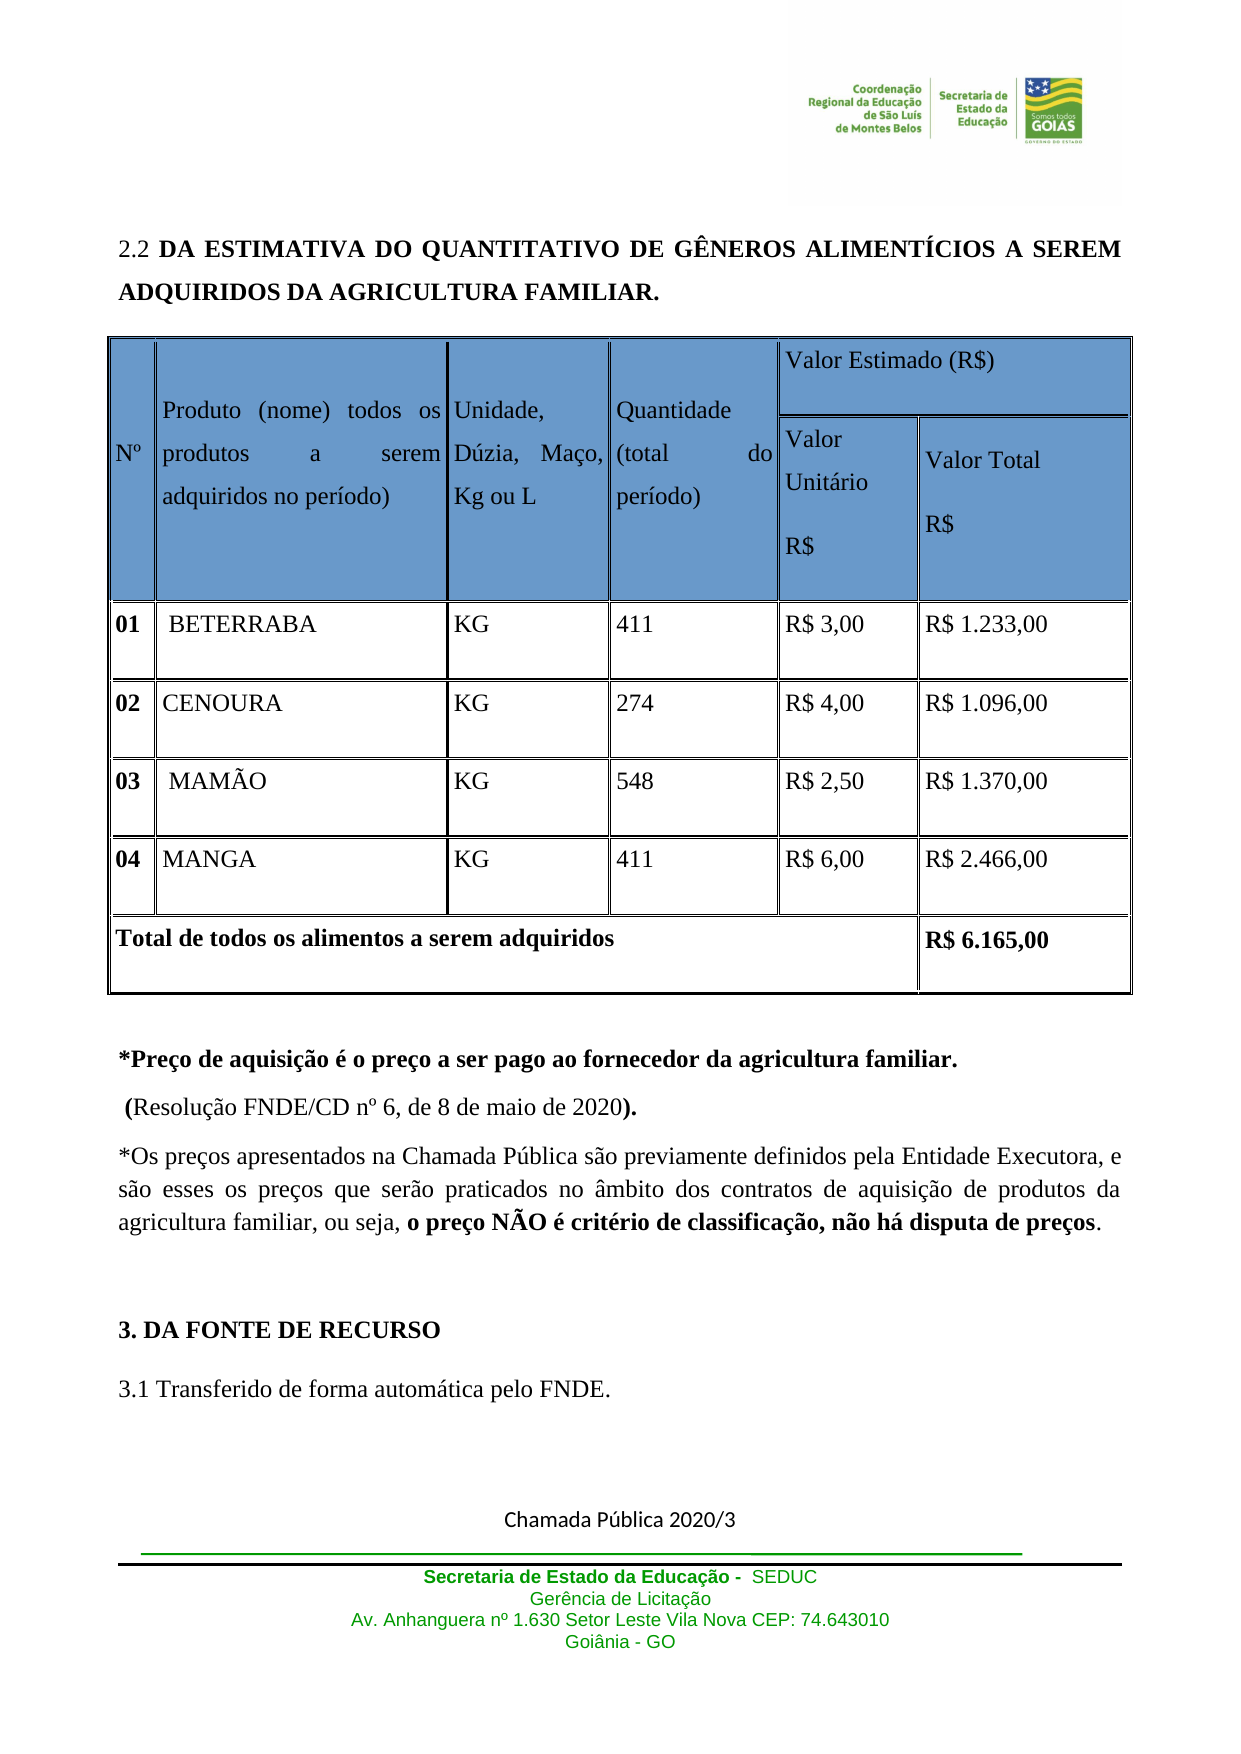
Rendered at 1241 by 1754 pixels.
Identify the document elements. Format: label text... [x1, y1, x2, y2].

table_header Produto (nome) todos os produtos a serem adquiridos no período) [156, 339, 447, 600]
text *Os preços apresentados na Chamada Pública são previamente definidos pela Entidade Executora, e são esses os preços que serão praticados no âmbito dos contratos de aquisição de produtos da agricultura familiar, ou seja, o preço NÃO é critério de classificação, não há disputa de preços. [118, 1141, 1122, 1236]
table_cell 411 [611, 603, 777, 678]
table_cell R$ 2.466,00 [920, 835, 1130, 913]
table_cell Valor Total R$ [920, 414, 1130, 600]
text *Preço de aquisição é o preço a ser pago ao fornecedor da agricultura familiar. [118, 1044, 1122, 1073]
table_cell R$ 6,00 [780, 839, 917, 913]
table_cell Valor Unitário R$ [780, 418, 917, 600]
table_cell R$ 3,00 [780, 603, 917, 678]
text 3. DA FONTE DE RECURSO [118, 1315, 1122, 1344]
table_cell BETERRABA [157, 603, 446, 678]
table_cell KG [449, 603, 608, 678]
table_header Nº [111, 339, 156, 600]
table_header Unidade, Dúzia, Maço, Kg ou L [447, 339, 610, 600]
text 2.2 DA ESTIMATIVA DO QUANTITATIVO DE GÊNEROS ALIMENTÍCIOS A SEREM ADQUIRIDOS DA AGRICULTURA FAMILIAR. [118, 234, 1122, 306]
table_cell MANGA [157, 839, 446, 913]
table_cell 04 [111, 835, 154, 913]
table_cell 01 [109, 600, 156, 678]
table_cell CENOURA [157, 682, 446, 757]
table_cell R$ 6.165,00 [919, 914, 1130, 992]
text 3.1 Transferido de forma automática pelo FNDE. [118, 1374, 1122, 1402]
table_cell R$ 4,00 [780, 682, 917, 757]
table_cell R$ 2,50 [780, 760, 917, 835]
text (Resolução FNDE/CD nº 6, de 8 de maio de 2020). [118, 1092, 1122, 1121]
table_cell Total de todos os alimentos a serem adquiridos [111, 914, 918, 992]
table_cell 274 [611, 682, 777, 757]
table_cell KG [449, 760, 608, 835]
table_cell 03 [109, 757, 156, 835]
table_header Valor Estimado (R$) [779, 339, 1130, 414]
table_cell R$ 1.096,00 [920, 678, 1130, 757]
table_cell 02 [111, 678, 154, 757]
table_cell MAMÃO [157, 760, 446, 835]
table_cell R$ 1.370,00 [919, 757, 1131, 835]
table_cell R$ 1.233,00 [919, 600, 1131, 678]
table_header Quantidade (total do período) [610, 339, 779, 600]
table_cell 411 [611, 839, 777, 913]
table_cell KG [449, 682, 608, 757]
picture [788, 0, 1123, 206]
table_cell KG [449, 839, 608, 913]
table_cell 548 [611, 760, 777, 835]
